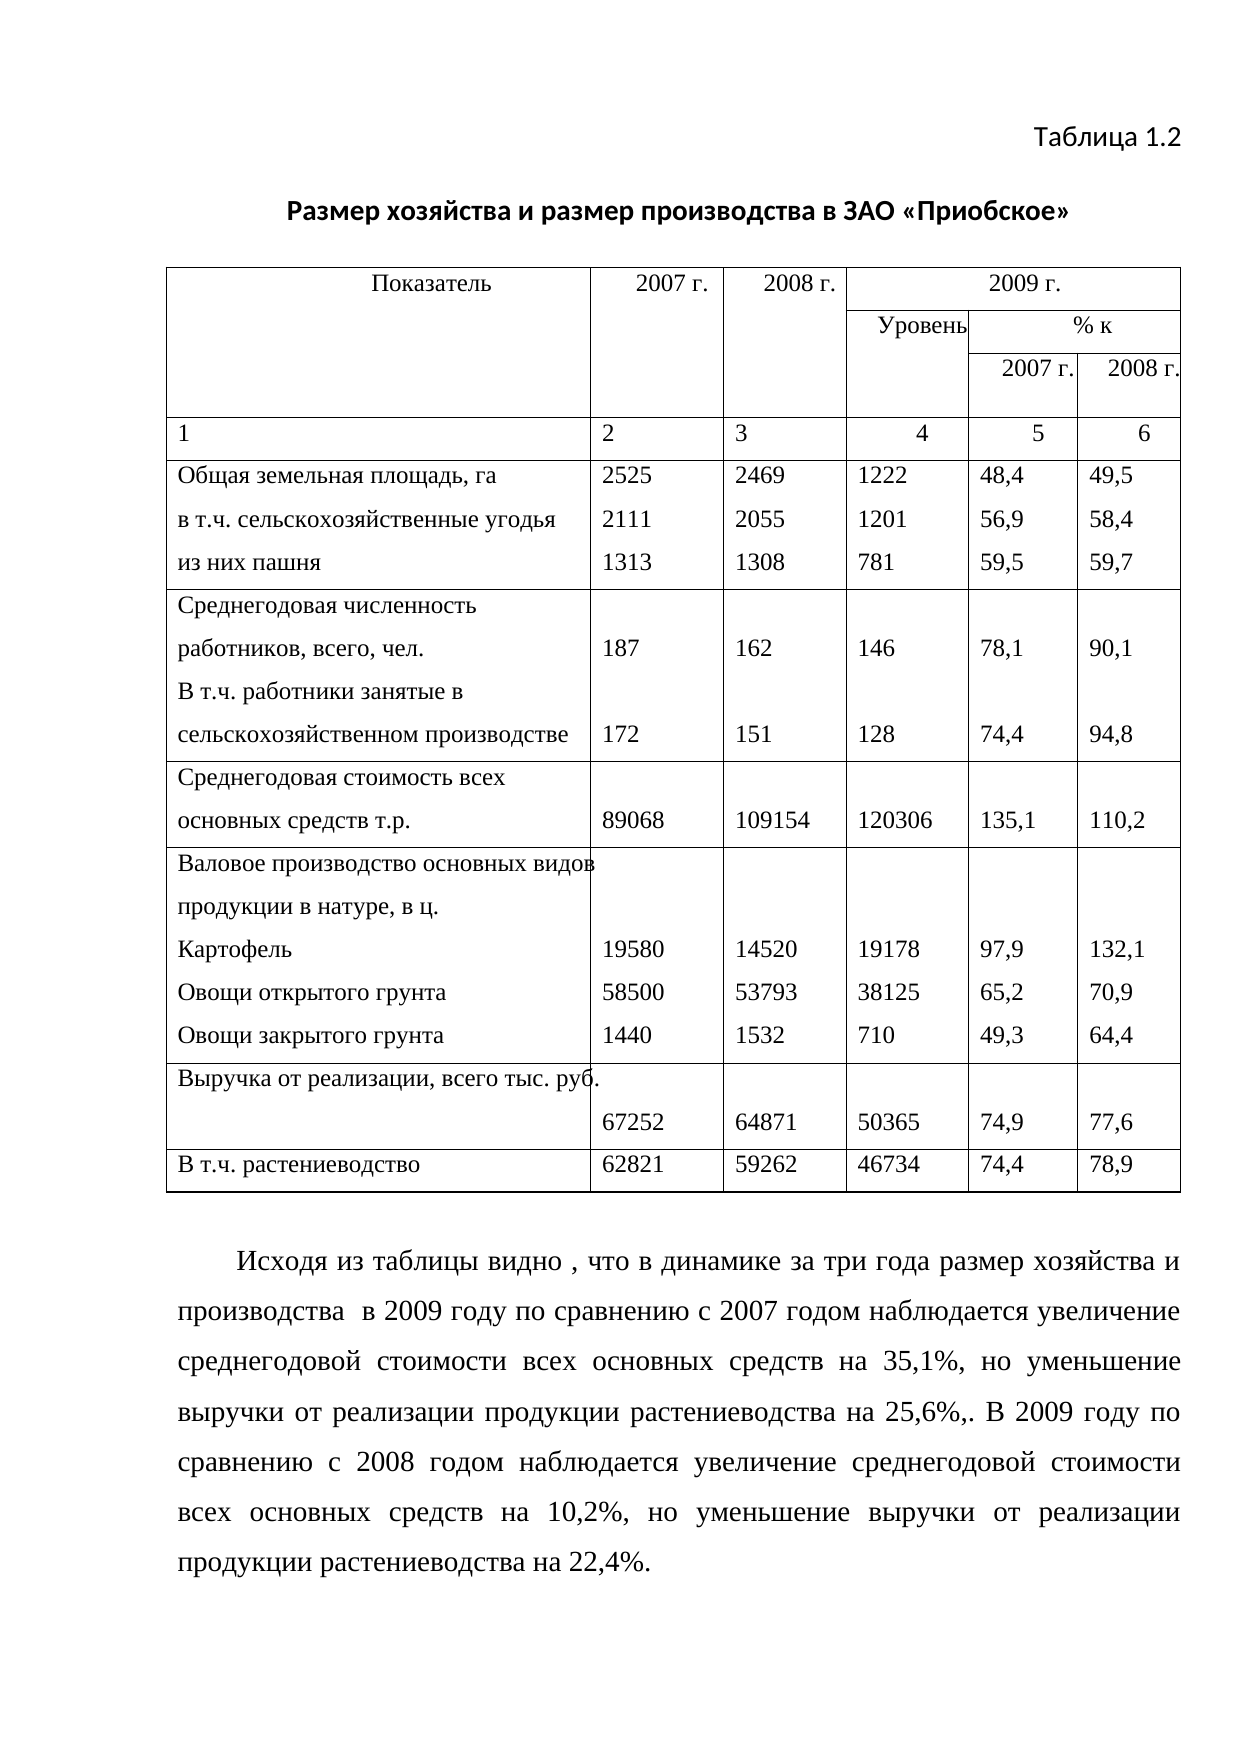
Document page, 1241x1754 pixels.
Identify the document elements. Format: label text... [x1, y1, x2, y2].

table_cell 110,2 [1078, 762, 1180, 847]
table_cell Общая земельная площадь, га в т.ч. сельскохозяйственные угодья из них пашня [167, 461, 590, 589]
table_cell 1222 1201 781 [847, 461, 968, 589]
table_header 2009 г. [847, 268, 1180, 309]
text Исходя из таблицы видно , что в динамике за три года размер хозяйства и производства в 2009 году по сравнению с 2007 годом наблюдается увеличение среднегодовой стоимости всех основных средств на 35,1%, но уменьшение выручки от реализации продукции растениеводства на 25,6%,. В 2009 году по сравнению с 2008 годом наблюдается увеличение среднегодовой стоимости всех основных средств на 10,2%, но уменьшение выручки от реализации продукции растениеводства на 22,4%. [177, 1243, 1181, 1578]
table_cell 4 [847, 418, 968, 459]
table_cell 146 128 [847, 590, 968, 761]
table_cell 6 [1078, 418, 1180, 459]
table_cell Среднегодовая стоимость всех основных средств т.р. [167, 762, 590, 847]
table_cell 2 [591, 418, 723, 459]
table_header Показатель [167, 268, 590, 417]
table_header 2007 г. [591, 268, 723, 417]
table_cell 135,1 [969, 762, 1077, 847]
table_cell Уровень [847, 311, 968, 417]
table_cell 19178 38125 710 [847, 848, 968, 1062]
table_cell 74,4 [969, 1150, 1077, 1191]
text Размер хозяйства и размер производства в ЗАО «Приобское» [177, 192, 1181, 228]
table_cell 97,9 65,2 49,3 [969, 848, 1077, 1062]
table_cell 19580 58500 1440 [591, 848, 723, 1062]
table_cell % к [969, 311, 1180, 352]
table_cell 2008 г. [1078, 354, 1180, 417]
table_cell 59262 [724, 1150, 846, 1191]
table_cell 162 151 [724, 590, 846, 761]
table_cell 48,4 56,9 59,5 [969, 461, 1077, 589]
table_cell 50365 [847, 1064, 968, 1148]
text Таблица 1.2 [177, 118, 1181, 154]
table_cell 3 [724, 418, 846, 459]
table_cell 2007 г. [969, 354, 1077, 417]
table_cell 89068 [591, 762, 723, 847]
table_cell 90,1 94,8 [1078, 590, 1180, 761]
table_cell Валовое производство основных видов продукции в натуре, в ц. Картофель Овощи открытого грунта Овощи закрытого грунта [167, 848, 590, 1062]
table_cell Среднегодовая численность работников, всего, чел. В т.ч. работники занятые в сельскохозяйственном производстве [167, 590, 590, 761]
table_cell 120306 [847, 762, 968, 847]
table_cell 62821 [591, 1150, 723, 1191]
table_header 2008 г. [724, 268, 846, 417]
table_cell 2469 2055 1308 [724, 461, 846, 589]
table_cell В т.ч. растениеводство [167, 1150, 590, 1191]
table_cell 49,5 58,4 59,7 [1078, 461, 1180, 589]
table_cell Выручка от реализации, всего тыс. руб. [167, 1064, 590, 1148]
table_cell 2525 2111 1313 [591, 461, 723, 589]
table_cell 77,6 [1078, 1064, 1180, 1148]
table_cell 14520 53793 1532 [724, 848, 846, 1062]
table_cell 74,9 [969, 1064, 1077, 1148]
table_cell 5 [969, 418, 1077, 459]
table_cell 1 [167, 418, 590, 459]
table_cell 187 172 [591, 590, 723, 761]
table_cell 109154 [724, 762, 846, 847]
table_cell 64871 [724, 1064, 846, 1148]
table_cell 78,9 [1078, 1150, 1180, 1191]
table_cell 132,1 70,9 64,4 [1078, 848, 1180, 1062]
table_cell 67252 [591, 1064, 723, 1148]
table_cell 78,1 74,4 [969, 590, 1077, 761]
table_cell 46734 [847, 1150, 968, 1191]
